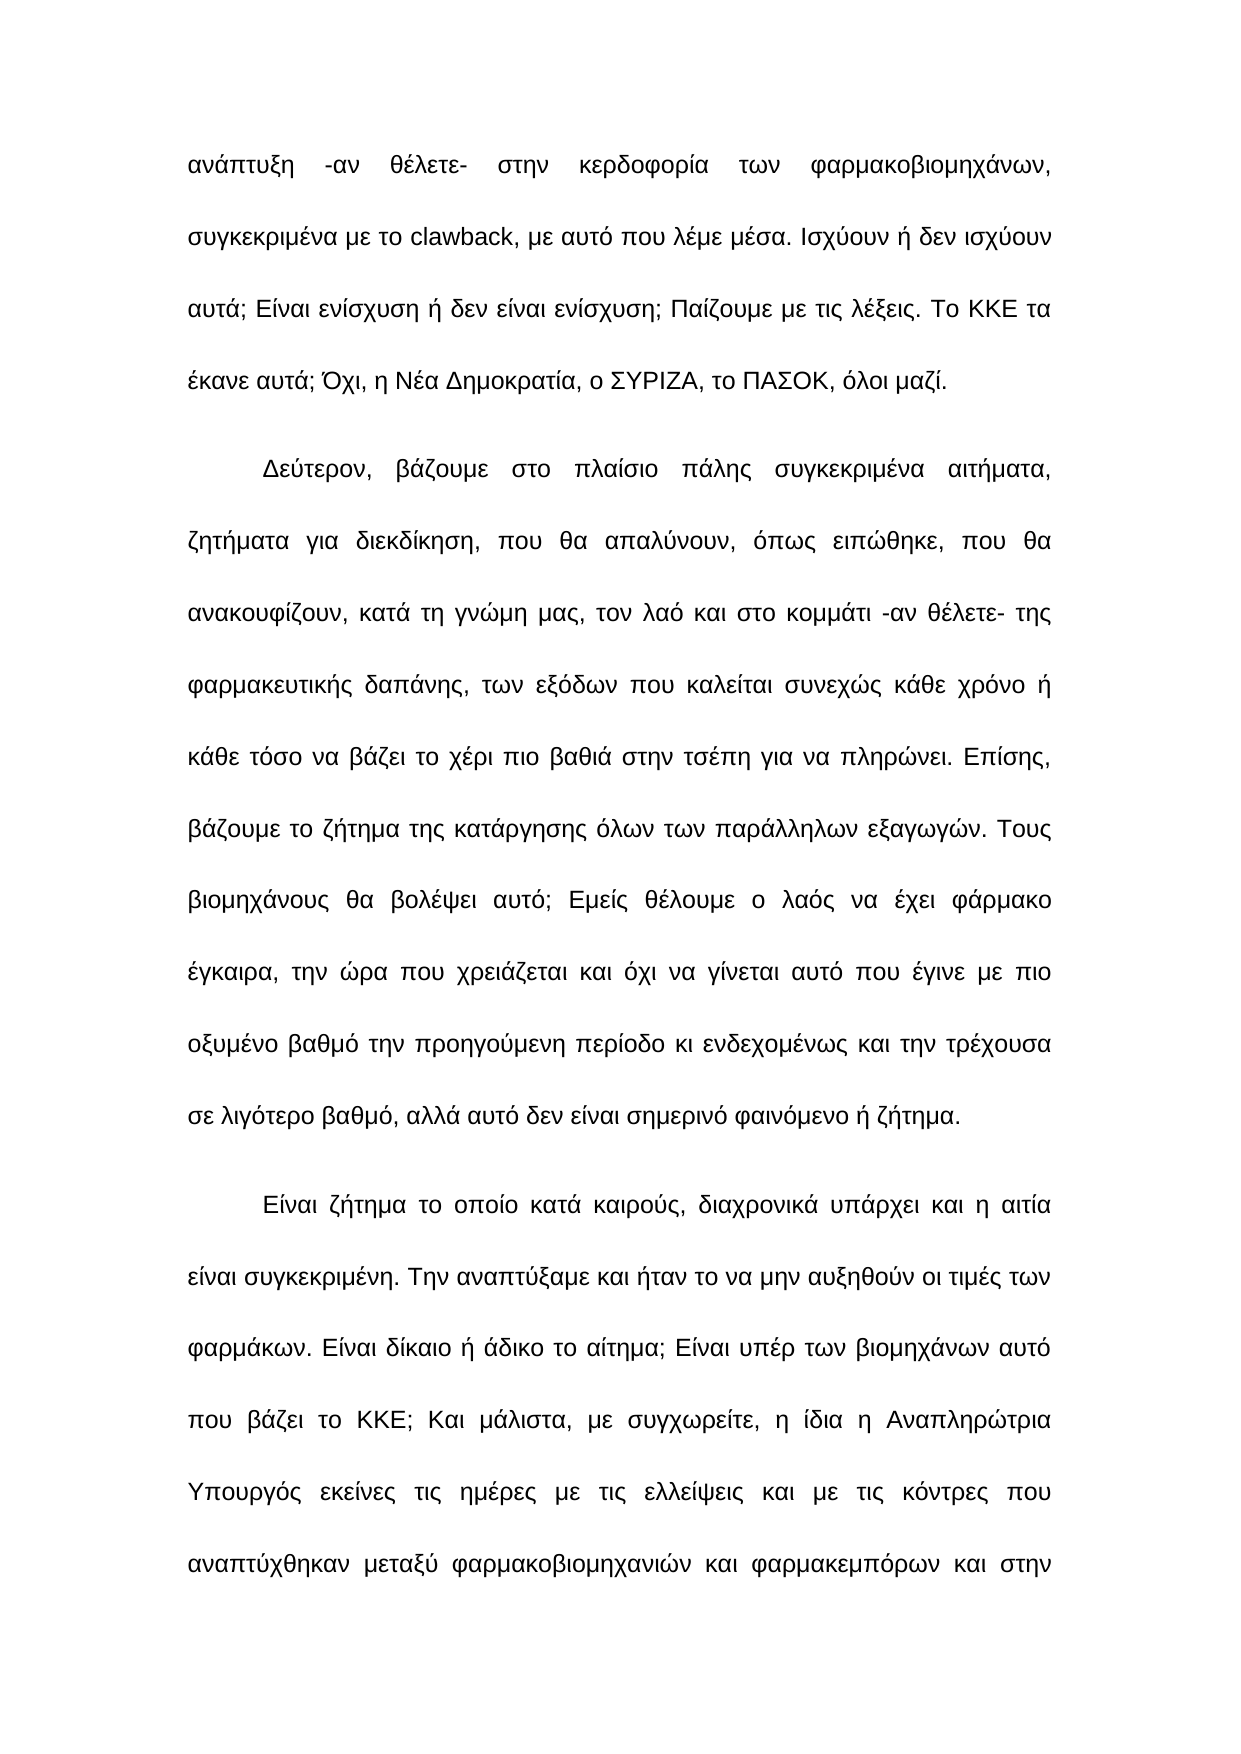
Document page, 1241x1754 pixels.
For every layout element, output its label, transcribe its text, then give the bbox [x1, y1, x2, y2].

text Δεύτερον, βάζουμε στο πλαίσιο πάλης συγκεκριμένα αιτήματα, ζητήματα για διεκδίκηση, που θα απαλύνουν, όπως ειπώθηκε, που θα ανακουφίζουν, κατά τη γνώμη μας, τον λαό και στο κομμάτι -αν θέλετε- της φαρμακευτικής δαπάνης, των εξόδων που καλείται συνεχώς κάθε χρόνο ή κάθε τόσο να βάζει το χέρι πιο βαθιά στην τσέπη για να πληρώνει. Επίσης, βάζουμε το ζήτημα της κατάργησης όλων των παράλληλων εξαγωγών. Τους βιομηχάνους θα βολέψει αυτό; Εμείς θέλουμε ο λαός να έχει φάρμακο έγκαιρα, την ώρα που χρειάζεται και όχι να γίνεται αυτό που έγινε με πιο οξυμένο βαθμό την προηγούμενη περίοδο κι ενδεχομένως και την τρέχουσα σε λιγότερο βαθμό, αλλά αυτό δεν είναι σημερινό φαινόμενο ή ζήτημα. [187, 454, 1053, 1130]
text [187, 1189, 1053, 1578]
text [187, 150, 1053, 394]
